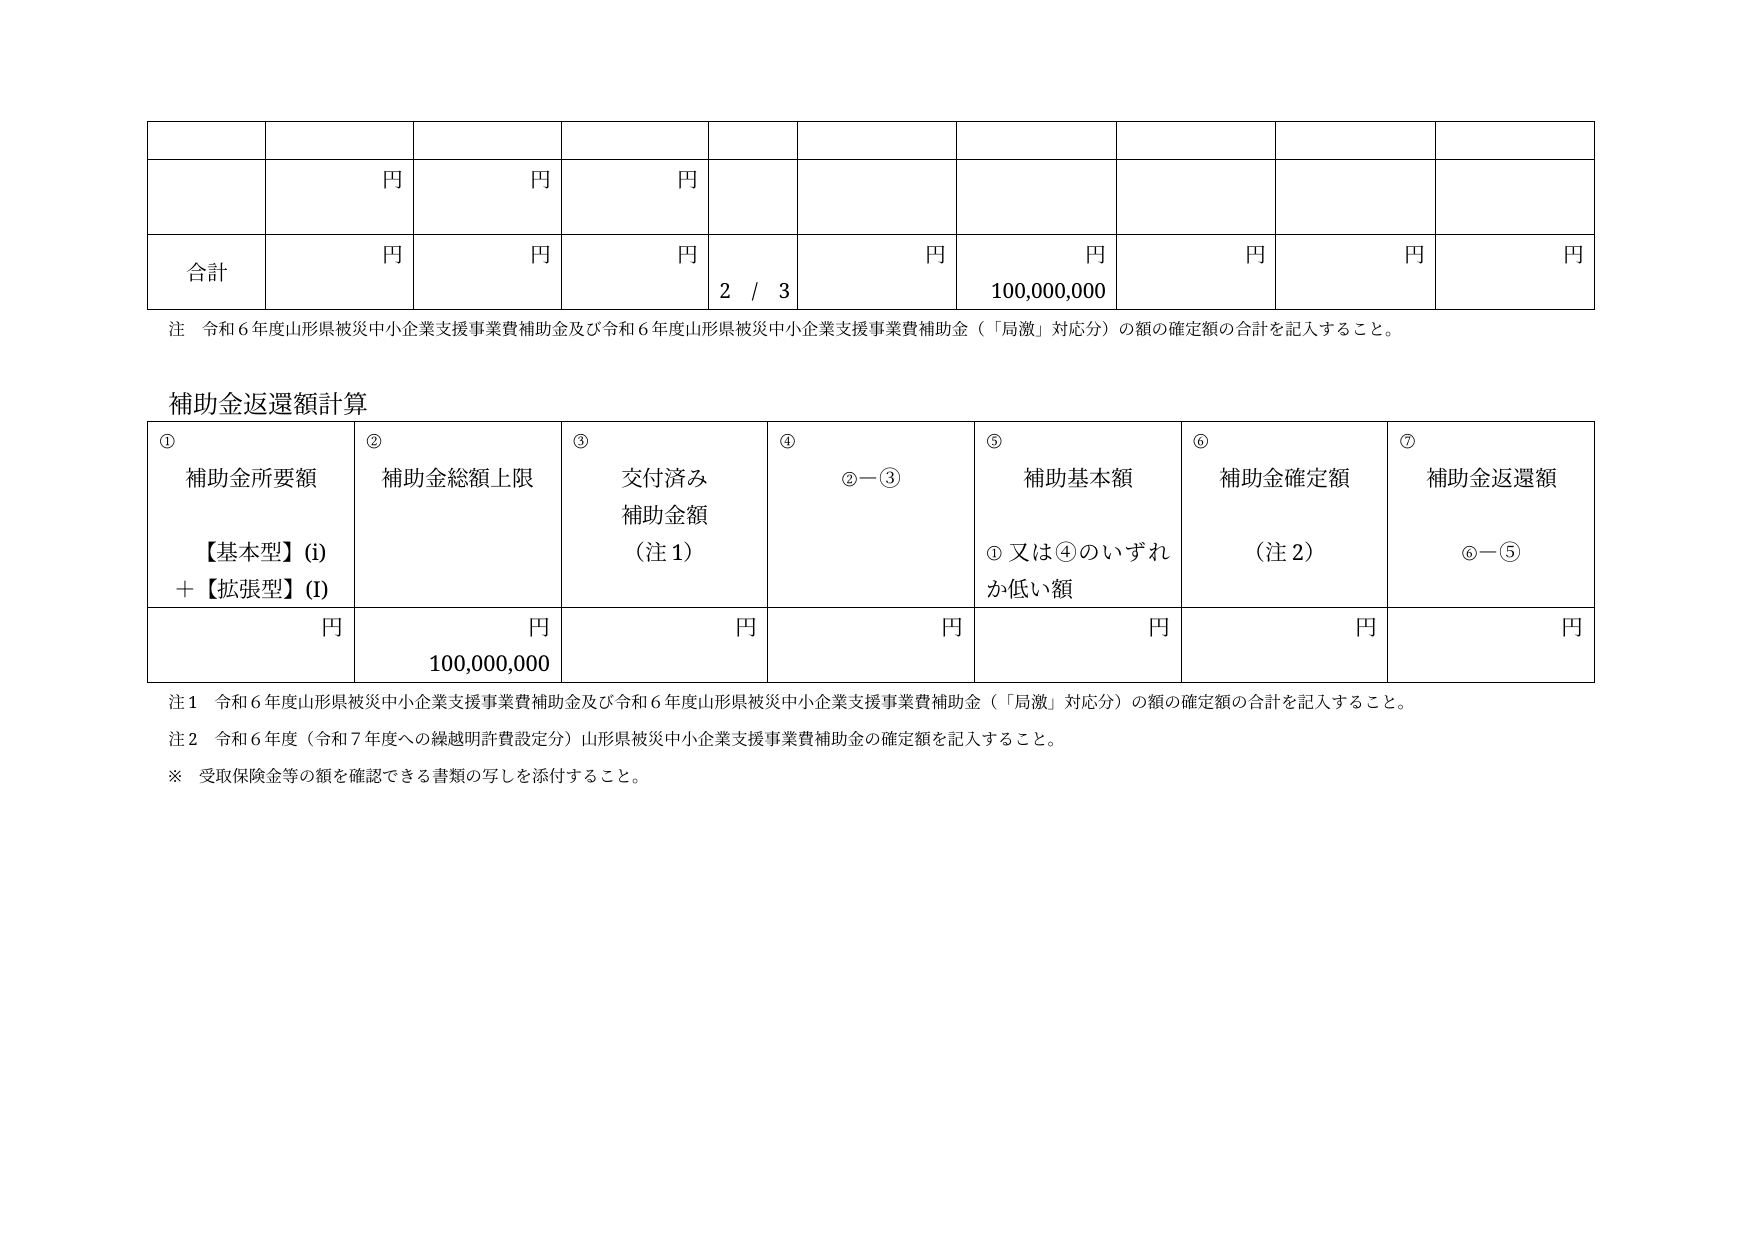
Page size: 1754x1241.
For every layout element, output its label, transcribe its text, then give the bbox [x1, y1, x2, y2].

table_cell 円 [148, 608, 354, 682]
table_header ② [355, 422, 561, 459]
table_cell [768, 533, 974, 607]
table_cell 補助金返還額 [1388, 459, 1594, 533]
table_cell [1117, 160, 1275, 234]
table_cell 円 [414, 160, 561, 234]
text 注1 令和６年度山形県被災中小企業支援事業費補助金及び令和６年度山形県被災中小企業支援事業費補助金（「局激」対応分）の額の確定額の合計を記入すること。 [118, 683, 1636, 720]
table_header ③ [562, 422, 767, 459]
table_cell [1276, 160, 1435, 234]
table_cell 円 [562, 160, 708, 234]
table_cell [957, 122, 1116, 159]
table_cell 円 100,000,000 [957, 235, 1116, 309]
table_cell [1276, 122, 1435, 159]
text 補助金返還額計算 [118, 384, 1636, 421]
table_cell [957, 160, 1116, 234]
table_cell 円 [266, 122, 413, 159]
table_cell 補助金所要額 [148, 459, 354, 533]
table_cell ⑥－⑤ [1388, 533, 1594, 607]
table_cell [148, 160, 265, 234]
table_cell 円 [1117, 235, 1275, 309]
table_header ④ [768, 422, 974, 459]
table_cell 補助基本額 [975, 459, 1181, 533]
table_cell （注2） [1182, 533, 1387, 607]
table_cell 円 [1276, 235, 1435, 309]
table_cell ①又は④のいずれか低い額 [975, 533, 1181, 607]
table_cell 補助金確定額 [1182, 459, 1387, 533]
table_cell [1436, 160, 1594, 234]
table_cell （注1） [562, 533, 767, 607]
table_cell 円 100,000,000 [355, 608, 561, 682]
table_header ⑤ [975, 422, 1181, 459]
text 注 令和６年度山形県被災中小企業支援事業費補助金及び令和６年度山形県被災中小企業支援事業費補助金（「局激」対応分）の額の確定額の合計を記入すること。 [118, 310, 1636, 347]
table_cell 円 [266, 160, 413, 234]
table_cell 円 [1182, 608, 1387, 682]
table_cell 円 [798, 235, 956, 309]
table_cell 円 [1388, 608, 1594, 682]
table_cell [798, 122, 956, 159]
table_cell 円 [414, 235, 561, 309]
table_cell / [738, 235, 768, 309]
table_cell [709, 160, 797, 234]
table_cell [1117, 122, 1275, 159]
table_cell 円 [562, 122, 708, 159]
table_cell 円 [562, 608, 767, 682]
table_cell 補助金総額上限 [355, 459, 561, 533]
table_cell 合計 [148, 235, 265, 309]
table_cell 3 [768, 235, 797, 309]
table_cell 交付済み 補助金額 [562, 459, 767, 533]
table_cell [709, 122, 797, 159]
text ※ 受取保険金等の額を確認できる書類の写しを添付すること。 [118, 757, 1636, 794]
table_cell 円 [562, 235, 708, 309]
table_header ① [148, 422, 354, 459]
table_cell ②－③ [768, 459, 974, 533]
table_cell 円 [266, 235, 413, 309]
table_header ⑦ [1388, 422, 1594, 459]
table_cell 円 [1436, 235, 1594, 309]
table_cell 円 [768, 608, 974, 682]
table_cell 円 [414, 122, 561, 159]
table_cell [355, 533, 561, 607]
table_cell 円 [975, 608, 1181, 682]
table_cell [148, 122, 265, 159]
table_cell 【基本型】(i) ＋【拡張型】(I) [148, 533, 354, 607]
table_header ⑥ [1182, 422, 1387, 459]
text 注2 令和６年度（令和７年度への繰越明許費設定分）山形県被災中小企業支援事業費補助金の確定額を記入すること。 [118, 720, 1636, 757]
table_cell 2 [709, 235, 738, 309]
table_cell [798, 160, 956, 234]
table_cell [1436, 122, 1594, 159]
